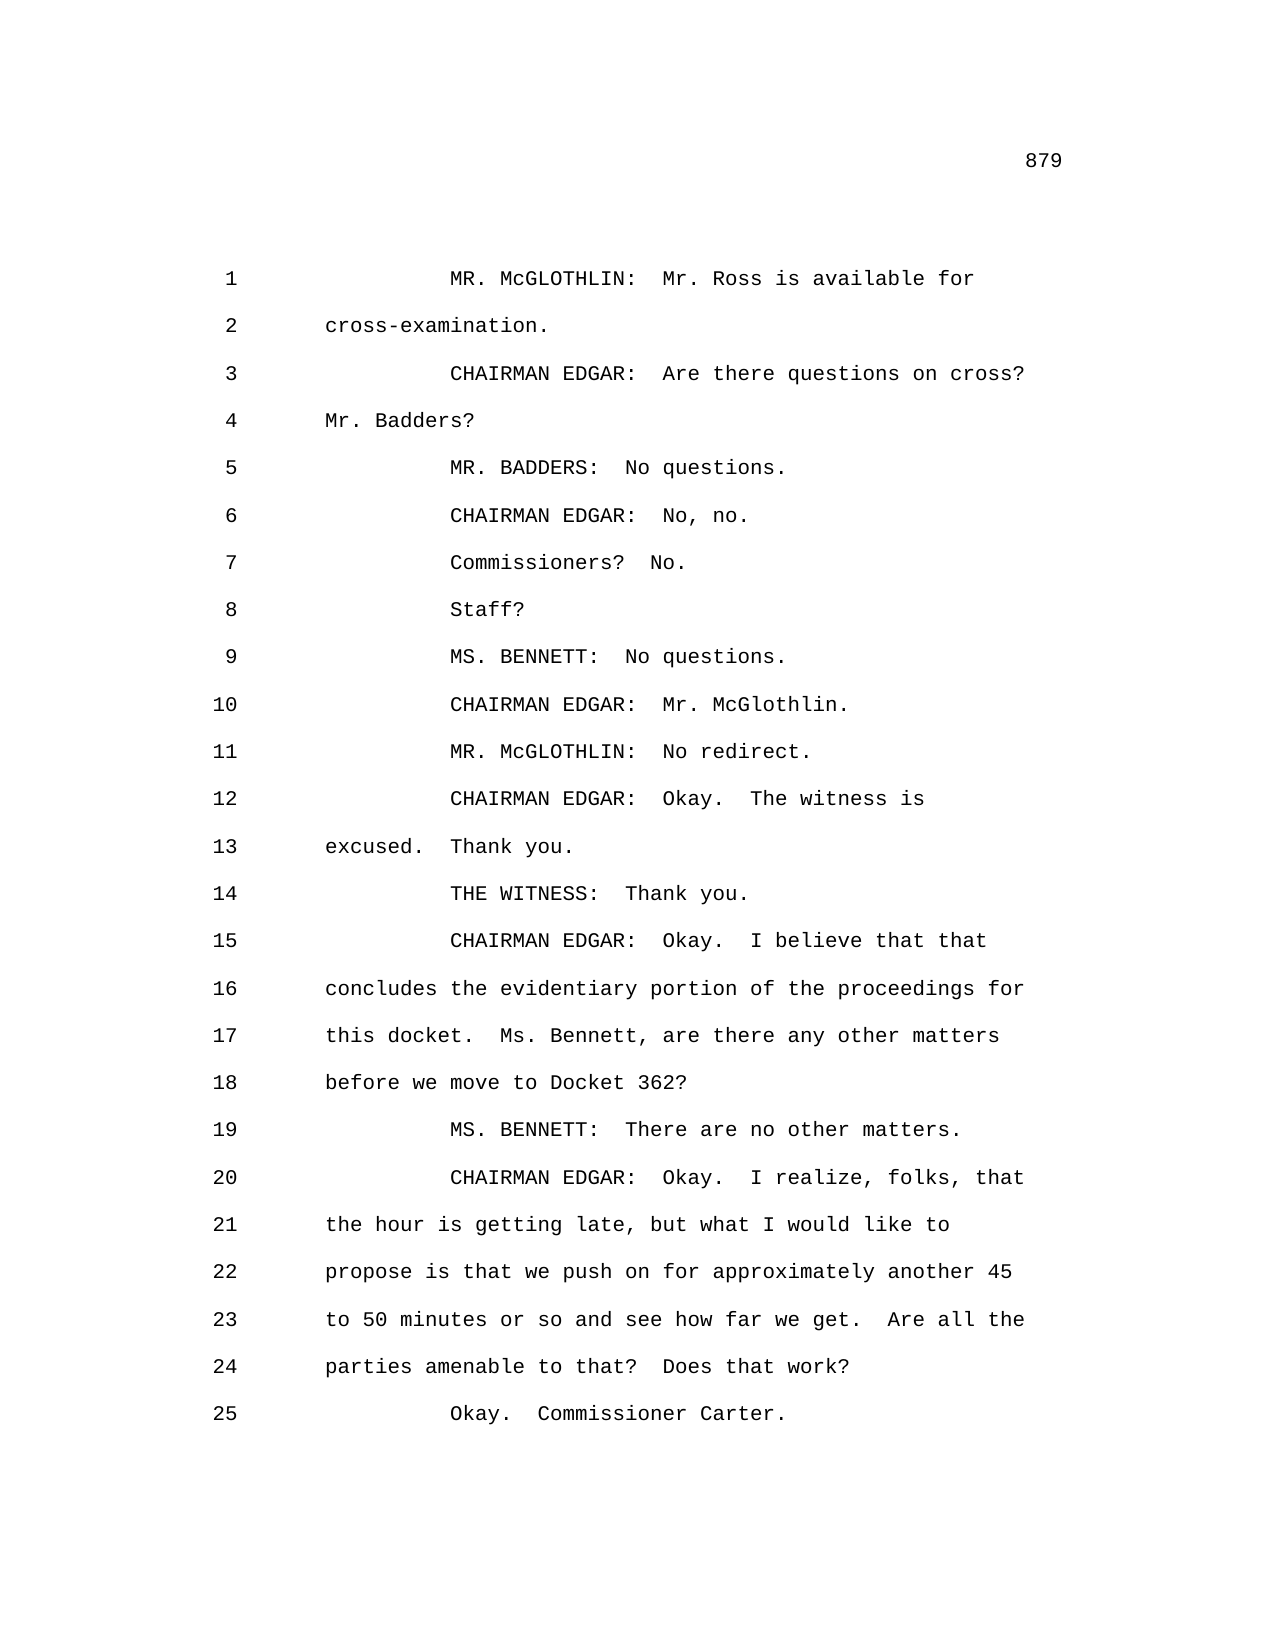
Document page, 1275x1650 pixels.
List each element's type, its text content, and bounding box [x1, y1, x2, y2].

text 23 to 50 minutes or so and see how far we get. Are all the [137, 1309, 1138, 1332]
text 879 [137, 150, 1138, 174]
text 21 the hour is getting late, but what I would like to [137, 1214, 1138, 1238]
text 24 parties amenable to that? Does that work? [137, 1356, 1138, 1379]
text 22 propose is that we push on for approximately another 45 [137, 1261, 1138, 1285]
text 2 cross-examination. [137, 316, 1138, 339]
text 9 MS. BENNETT: No questions. [137, 647, 1138, 670]
text 20 CHAIRMAN EDGAR: Okay. I realize, folks, that [137, 1167, 1138, 1190]
text 11 MR. McGLOTHLIN: No redirect. [137, 741, 1138, 765]
text 10 CHAIRMAN EDGAR: Mr. McGlothlin. [137, 694, 1138, 717]
text 1 MR. McGLOTHLIN: Mr. Ross is available for [137, 268, 1138, 292]
text 16 concludes the evidentiary portion of the proceedings for [137, 978, 1138, 1001]
text 17 this docket. Ms. Bennett, are there any other matters [137, 1025, 1138, 1048]
text 4 Mr. Badders? [137, 410, 1138, 434]
text 6 CHAIRMAN EDGAR: No, no. [137, 505, 1138, 528]
text 25 Okay. Commissioner Carter. [137, 1403, 1138, 1427]
text 3 CHAIRMAN EDGAR: Are there questions on cross? [137, 363, 1138, 386]
text 8 Staff? [137, 599, 1138, 623]
text 15 CHAIRMAN EDGAR: Okay. I believe that that [137, 930, 1138, 954]
text 19 MS. BENNETT: There are no other matters. [137, 1119, 1138, 1143]
text 7 Commissioners? No. [137, 552, 1138, 576]
text 12 CHAIRMAN EDGAR: Okay. The witness is [137, 788, 1138, 812]
text 5 MR. BADDERS: No questions. [137, 457, 1138, 481]
text 13 excused. Thank you. [137, 836, 1138, 859]
text 18 before we move to Docket 362? [137, 1072, 1138, 1096]
text 14 THE WITNESS: Thank you. [137, 883, 1138, 907]
